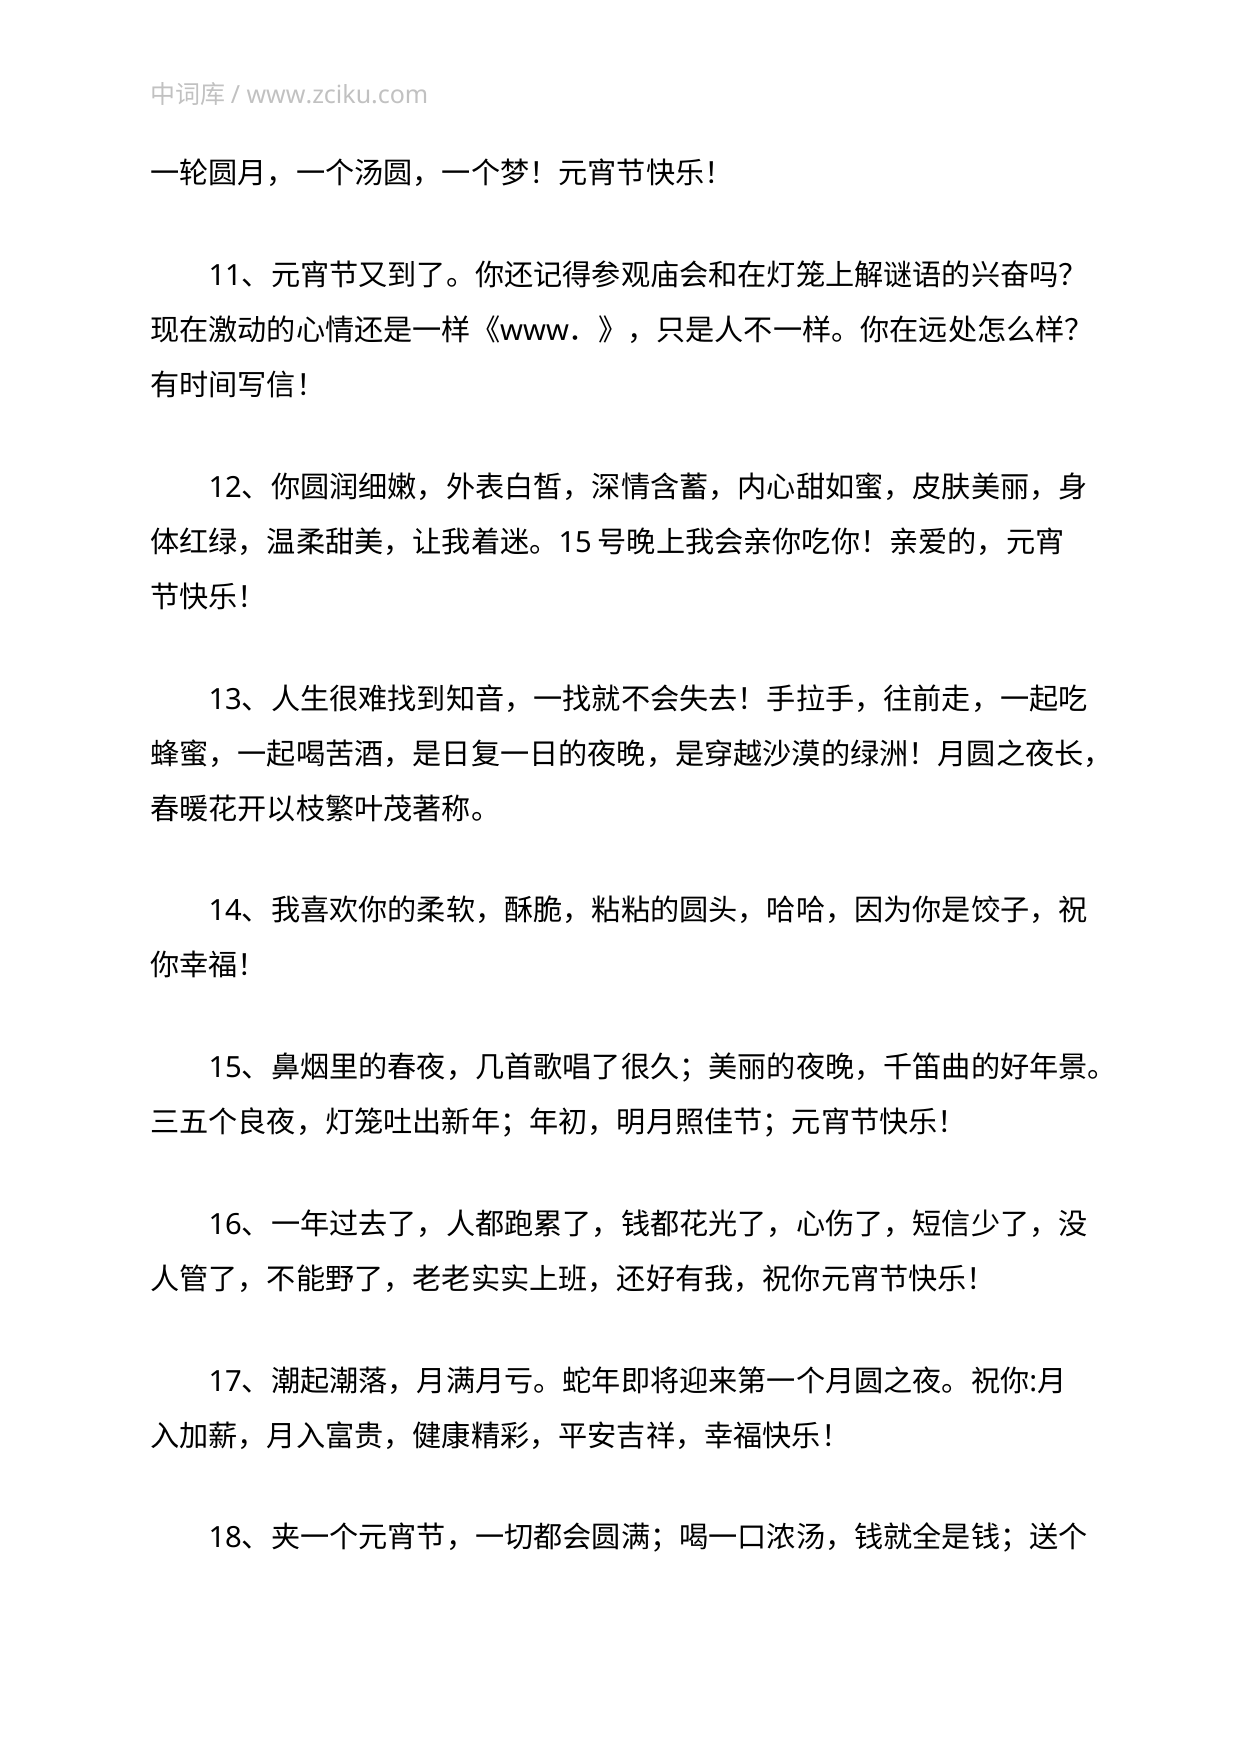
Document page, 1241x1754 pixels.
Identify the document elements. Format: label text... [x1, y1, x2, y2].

text 16、一年过去了，人都跑累了，钱都花光了，心伤了，短信少了，没人管了，不能野了，老老实实上班，还好有我，祝你元宵节快乐！ [150, 1201, 1090, 1298]
text 12、你圆润细嫩，外表白皙，深情含蓄，内心甜如蜜，皮肤美丽，身体红绿，温柔甜美，让我着迷。15号晚上我会亲你吃你！亲爱的，元宵节快乐！ [150, 463, 1090, 616]
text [150, 150, 1090, 192]
text 17、潮起潮落，月满月亏。蛇年即将迎来第一个月圆之夜。祝你:月入加薪，月入富贵，健康精彩，平安吉祥，幸福快乐！ [150, 1357, 1090, 1454]
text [150, 1514, 1090, 1556]
text 15、鼻烟里的春夜，几首歌唱了很久；美丽的夜晚，千笛曲的好年景。三五个良夜，灯笼吐出新年；年初，明月照佳节；元宵节快乐！ [150, 1044, 1090, 1141]
text 14、我喜欢你的柔软，酥脆，粘粘的圆头，哈哈，因为你是饺子，祝你幸福！ [150, 887, 1090, 984]
text 11、元宵节又到了。你还记得参观庙会和在灯笼上解谜语的兴奋吗？现在激动的心情还是一样《www．》，只是人不一样。你在远处怎么样？有时间写信！ [150, 252, 1090, 404]
text 13、人生很难找到知音，一找就不会失去！手拉手，往前走，一起吃蜂蜜，一起喝苦酒，是日复一日的夜晚，是穿越沙漠的绿洲！月圆之夜长，春暖花开以枝繁叶茂著称。 [150, 675, 1090, 827]
